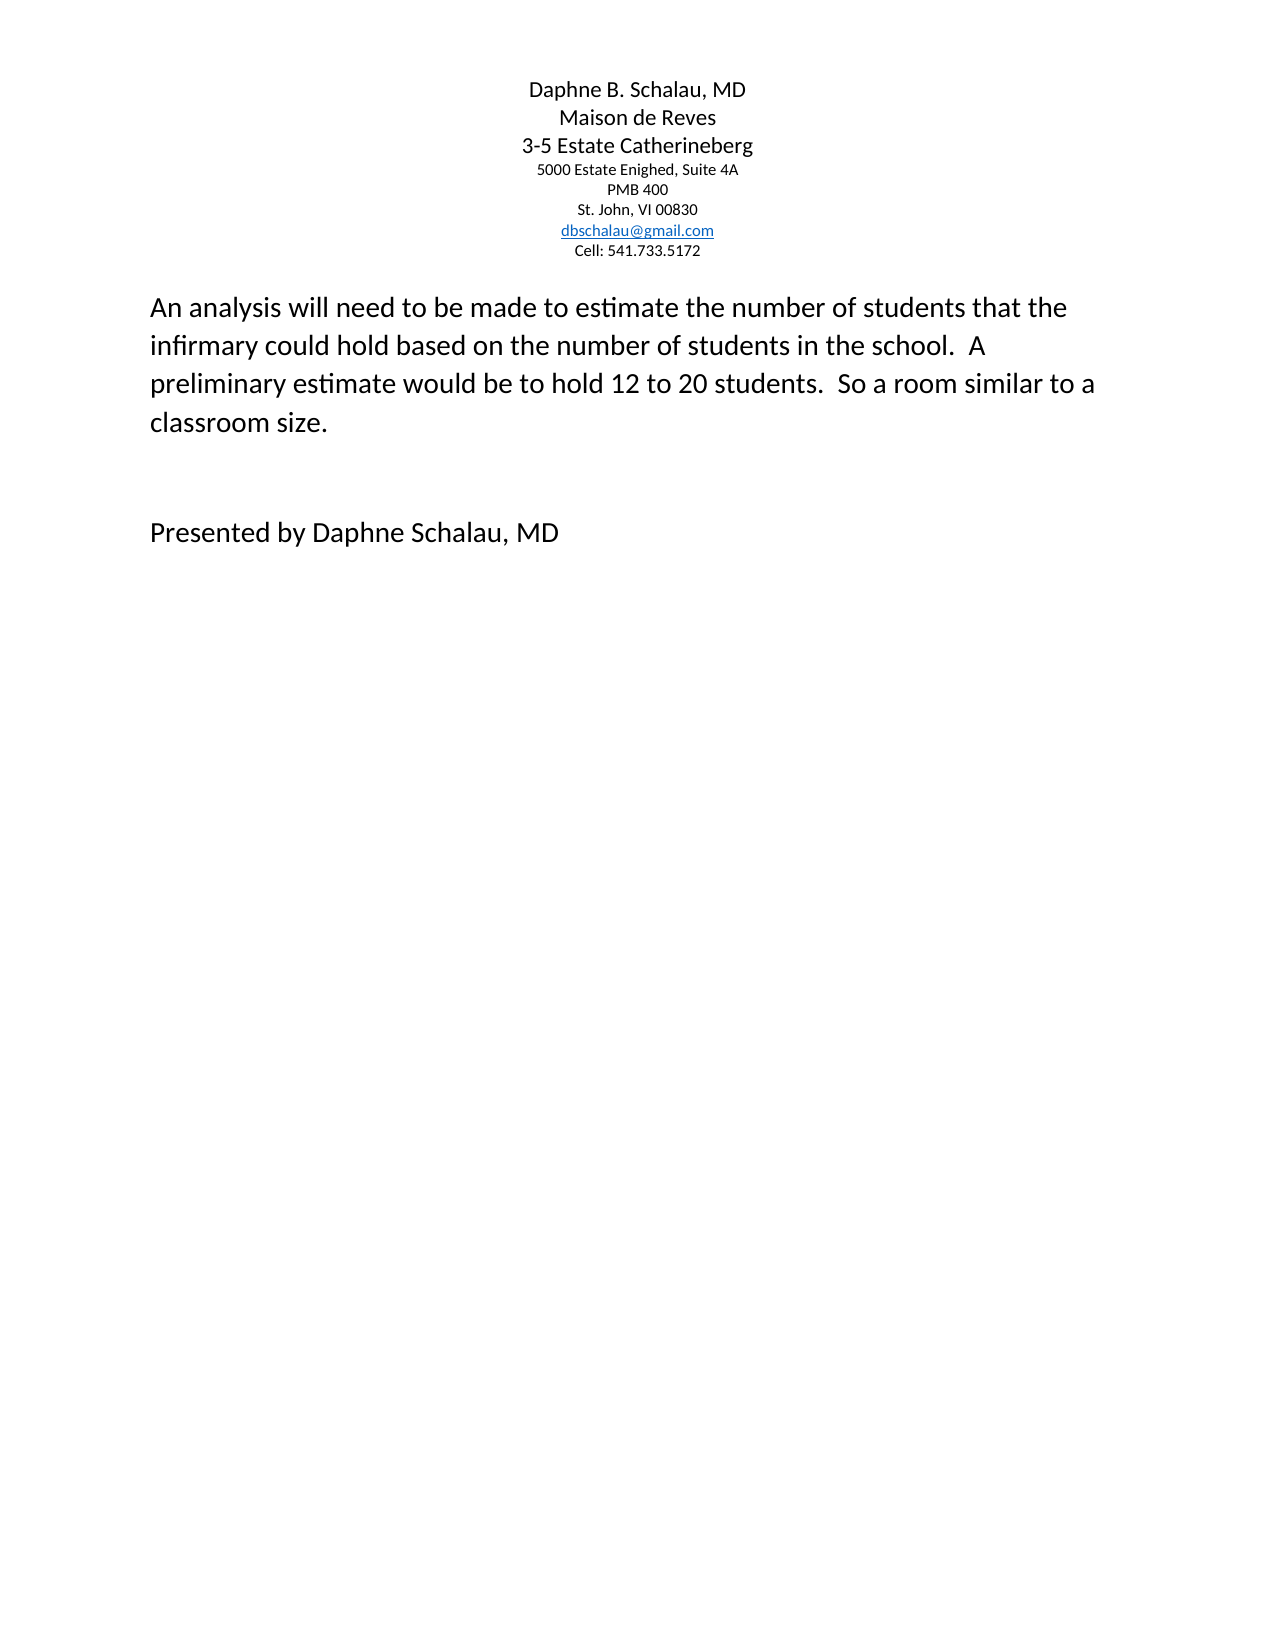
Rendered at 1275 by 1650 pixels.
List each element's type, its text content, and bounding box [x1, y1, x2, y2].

text Presented by Daphne Schalau, MD [150, 514, 1125, 550]
text An analysis will need to be made to estimate the number of students that the infirmary could hold based on the number of students in the school. A preliminary estimate would be to hold 12 to 20 students. So a room similar to a classroom size. [150, 289, 1125, 439]
